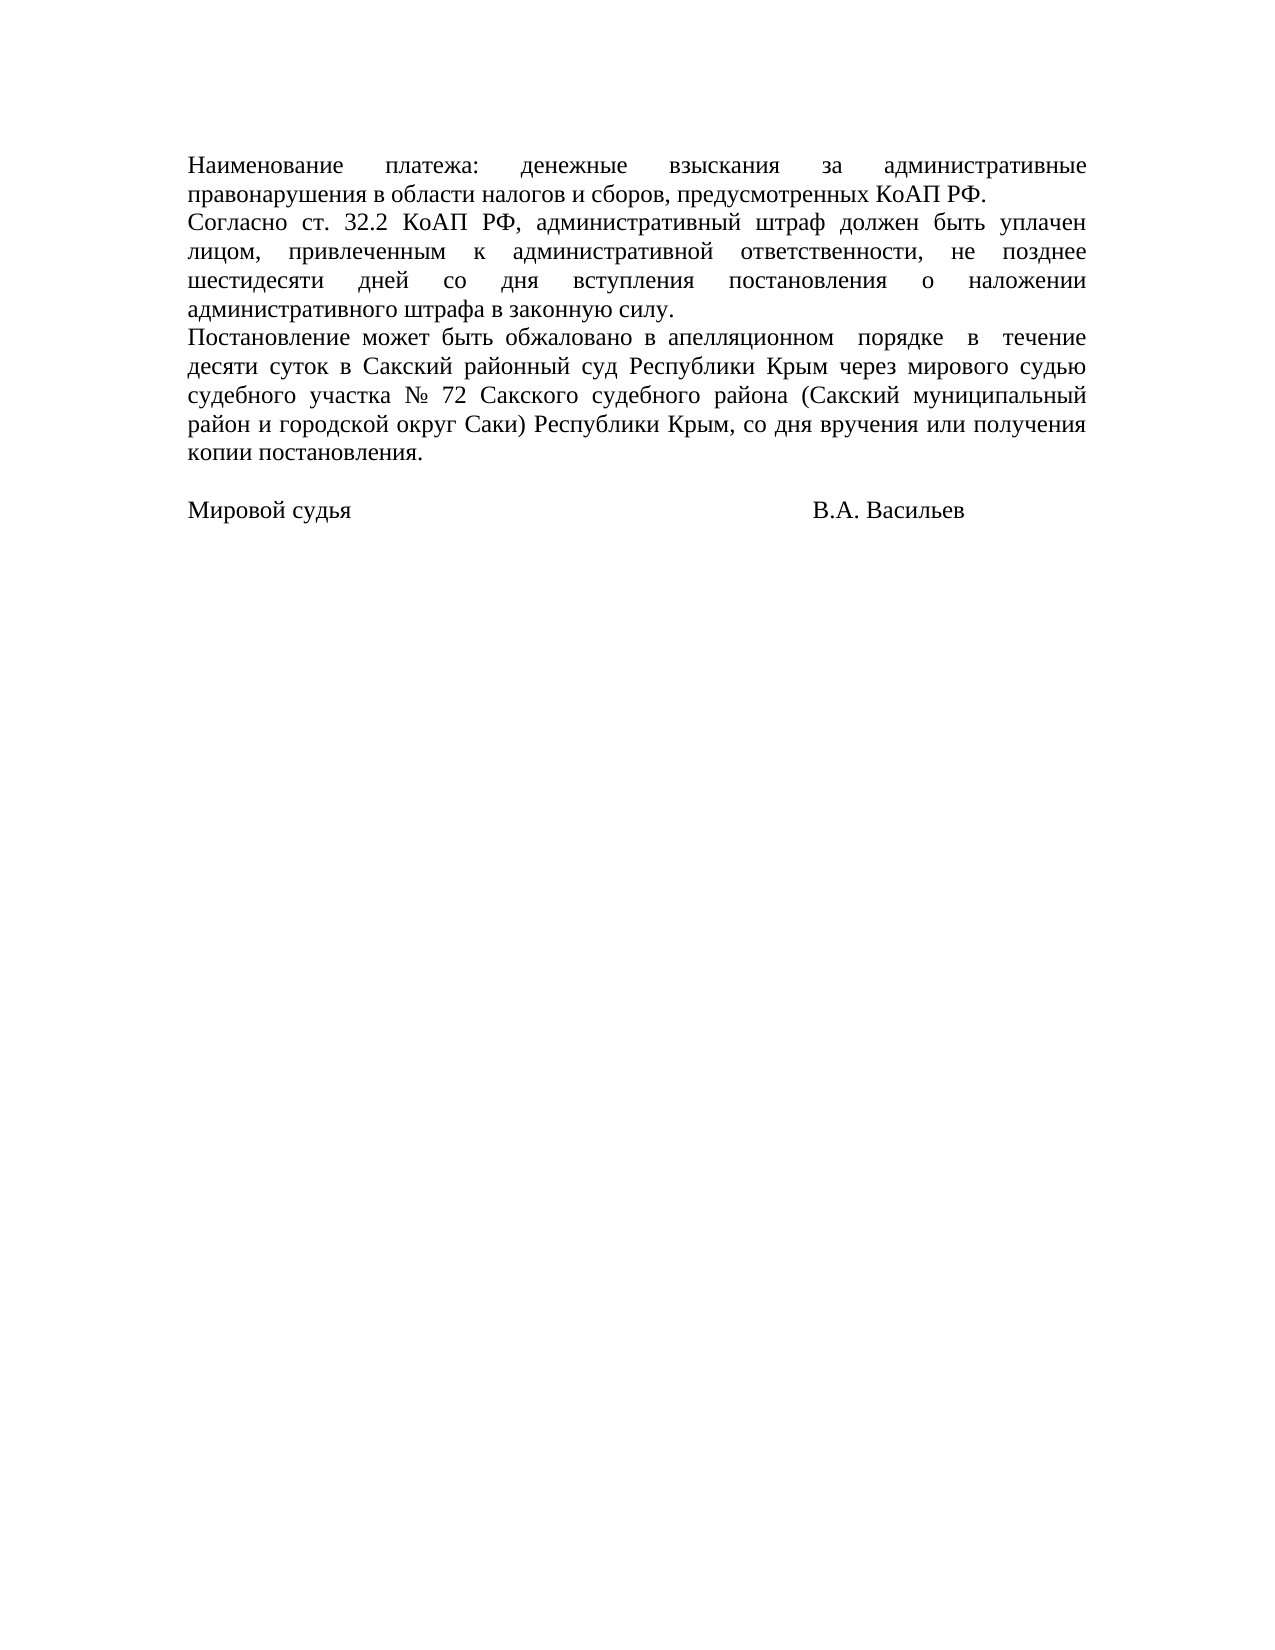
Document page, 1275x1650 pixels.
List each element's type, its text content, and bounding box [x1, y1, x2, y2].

text Постановление может быть обжаловано в апелляционном порядке в течение десяти суток в Сакский районный суд Республики Крым через мирового судью судебного участка № 72 Сакского судебного района (Сакский муниципальный район и городской округ Саки) Республики Крым, со дня вручения или получения копии постановления. [187, 322, 1087, 466]
text Мировой судья В.А. Васильев [187, 495, 1087, 524]
text Наименование платежа: денежные взыскания за административные правонарушения в области налогов и сборов, предусмотренных КоАП РФ. [187, 150, 1087, 207]
text Согласно ст. 32.2 КоАП РФ, административный штраф должен быть уплачен лицом, привлеченным к административной ответственности, не позднее шестидесяти дней со дня вступления постановления о наложении административного штрафа в законную силу. [187, 207, 1087, 322]
